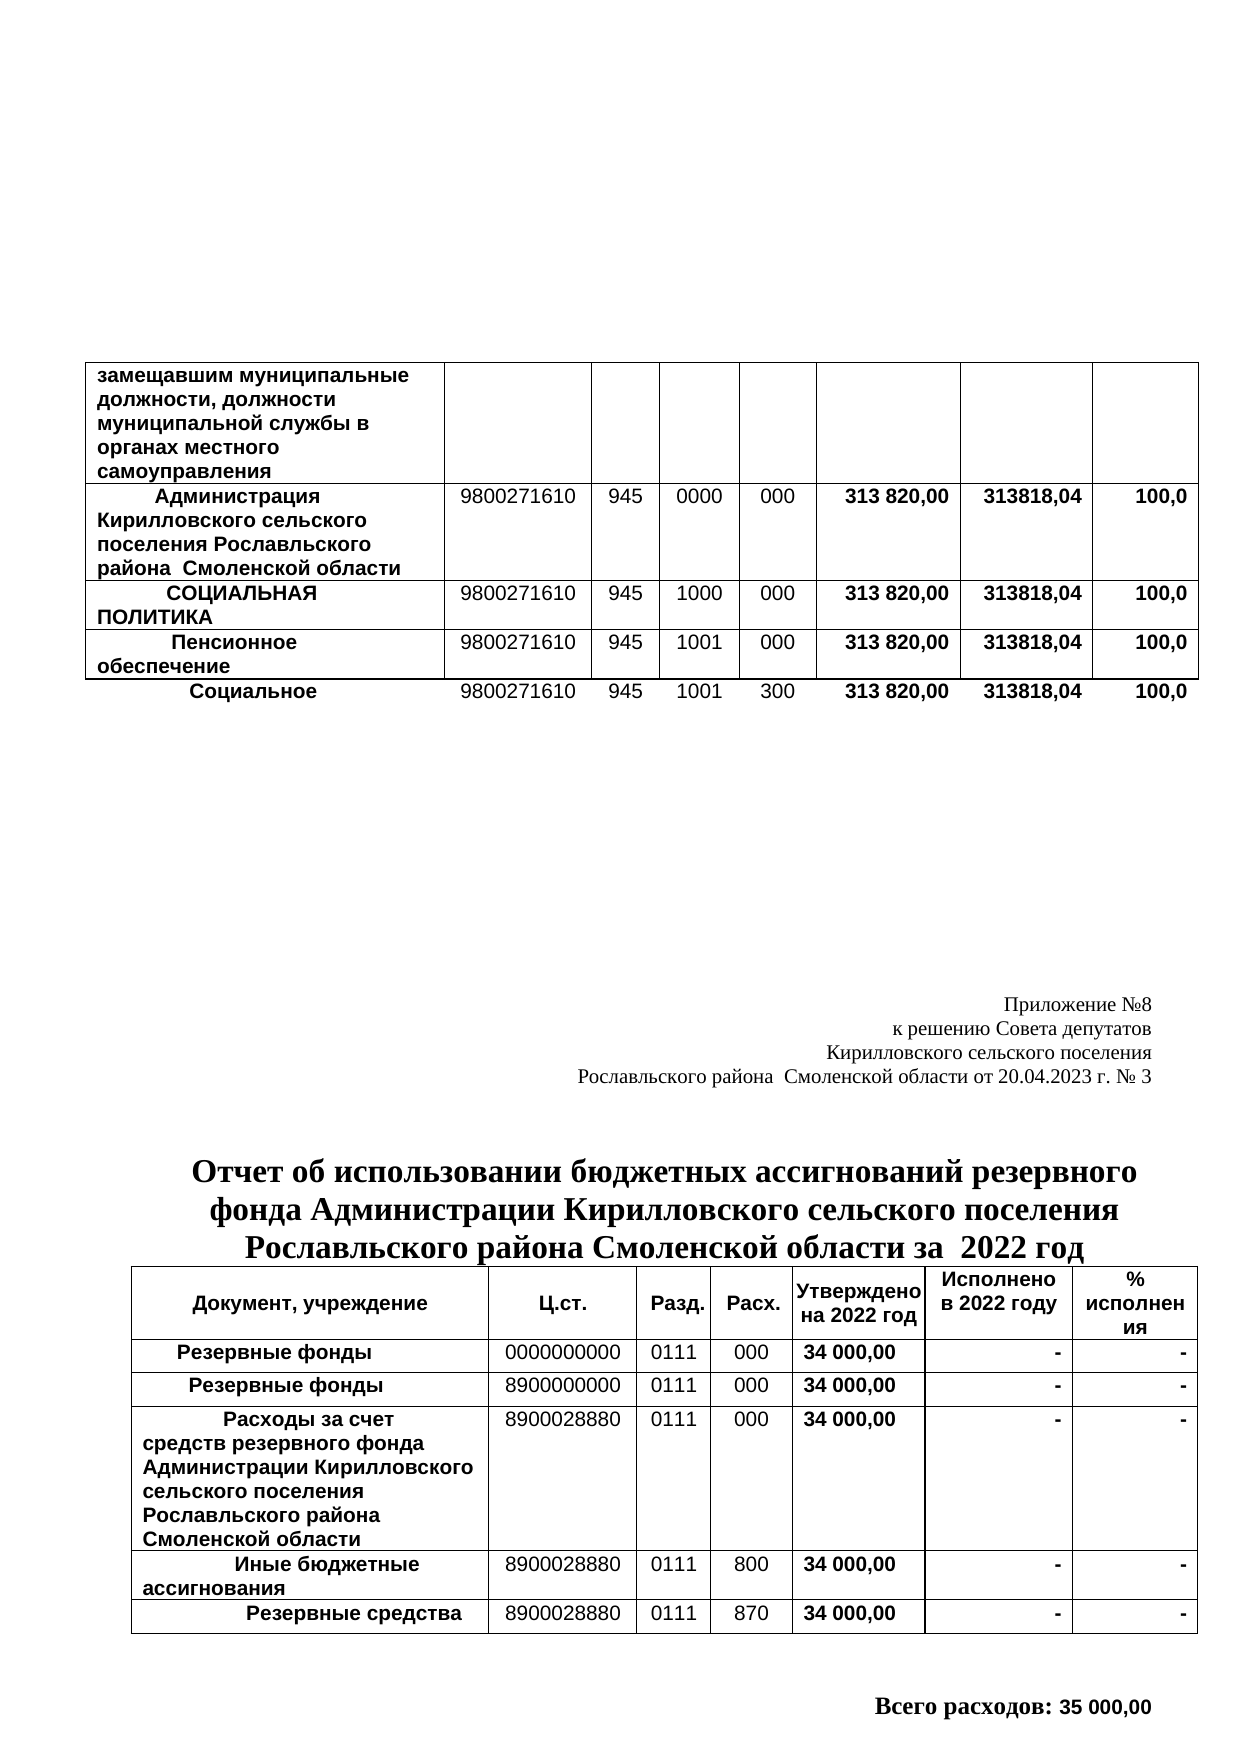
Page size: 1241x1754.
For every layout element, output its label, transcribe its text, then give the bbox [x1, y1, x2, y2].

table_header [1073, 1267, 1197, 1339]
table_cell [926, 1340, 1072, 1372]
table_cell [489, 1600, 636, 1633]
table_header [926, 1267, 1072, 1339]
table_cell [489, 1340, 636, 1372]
text Всего расходов: 35 000,00 [177, 1663, 1152, 1720]
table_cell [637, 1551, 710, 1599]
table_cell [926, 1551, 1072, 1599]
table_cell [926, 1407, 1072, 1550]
text Отчет об использовании бюджетных ассигнований резервного фонда Администрации Кирилловского сельского поселения Рославльского района Смоленской области за 2022 год [177, 1151, 1152, 1266]
text Рославльского района Смоленской области от 20.04.2023 г. № 3 [177, 1064, 1152, 1088]
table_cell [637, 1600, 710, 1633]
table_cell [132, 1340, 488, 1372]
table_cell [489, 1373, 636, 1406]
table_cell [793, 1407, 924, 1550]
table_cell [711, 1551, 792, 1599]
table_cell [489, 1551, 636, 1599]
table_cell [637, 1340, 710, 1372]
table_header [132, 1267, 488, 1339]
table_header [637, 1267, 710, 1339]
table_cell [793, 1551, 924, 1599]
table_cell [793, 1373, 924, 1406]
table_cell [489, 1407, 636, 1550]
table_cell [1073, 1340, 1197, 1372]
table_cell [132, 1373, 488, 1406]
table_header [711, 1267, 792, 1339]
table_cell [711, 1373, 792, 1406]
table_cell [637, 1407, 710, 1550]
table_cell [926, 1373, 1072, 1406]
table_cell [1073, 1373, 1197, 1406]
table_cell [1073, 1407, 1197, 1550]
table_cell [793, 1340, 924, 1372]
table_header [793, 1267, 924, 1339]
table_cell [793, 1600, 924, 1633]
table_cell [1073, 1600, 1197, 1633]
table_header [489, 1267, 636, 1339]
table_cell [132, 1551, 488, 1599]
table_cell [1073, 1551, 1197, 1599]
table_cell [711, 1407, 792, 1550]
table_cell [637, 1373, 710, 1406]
text Приложение №8 [177, 992, 1152, 1016]
text Кирилловского сельского поселения [177, 1040, 1152, 1064]
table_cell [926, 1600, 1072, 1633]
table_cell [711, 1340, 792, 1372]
text к решению Совета депутатов [177, 1016, 1152, 1040]
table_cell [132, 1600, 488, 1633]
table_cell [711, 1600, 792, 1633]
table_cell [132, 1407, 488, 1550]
